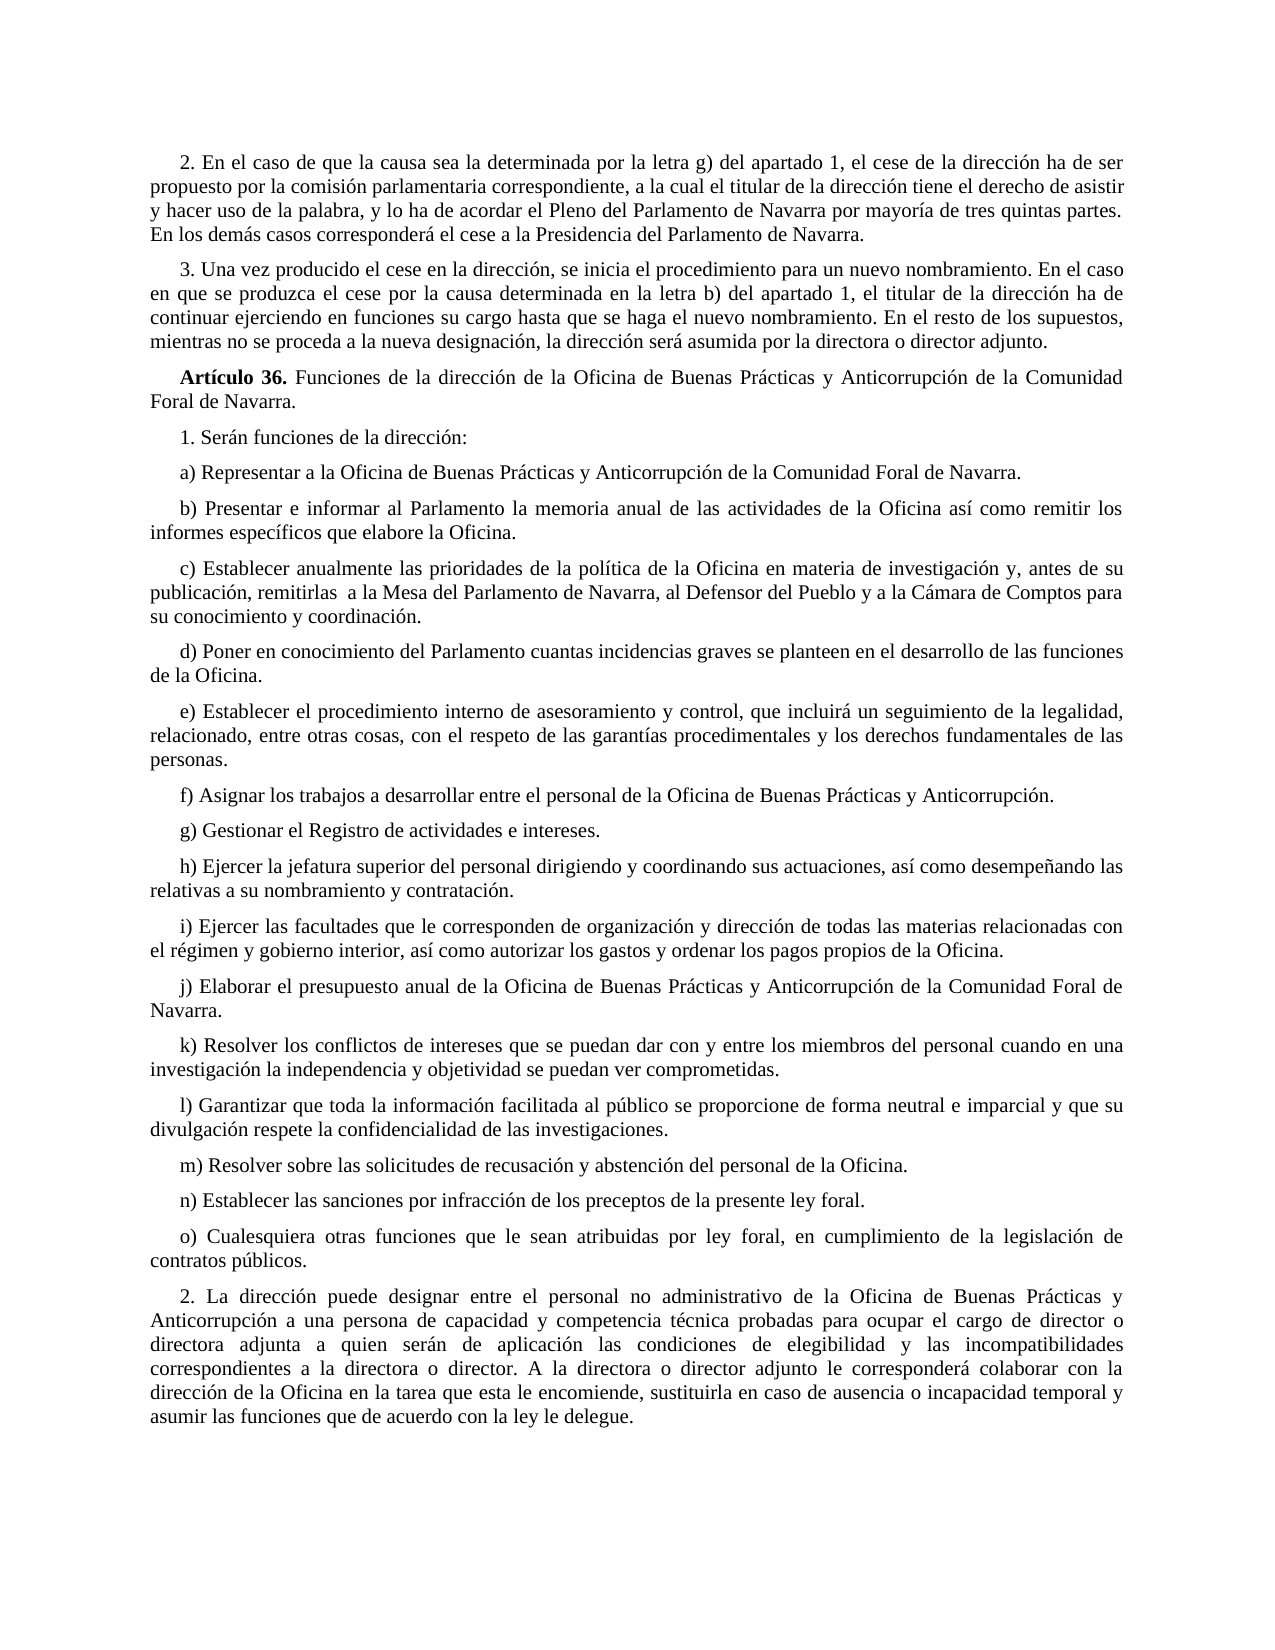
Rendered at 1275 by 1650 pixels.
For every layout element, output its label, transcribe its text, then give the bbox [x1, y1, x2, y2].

text d) Poner en conocimiento del Parlamento cuantas incidencias graves se planteen en el desarrollo de las funciones de la Oficina. [150, 640, 1125, 688]
text j) Elaborar el presupuesto anual de la Oficina de Buenas Prácticas y Anticorrupción de la Comunidad Foral de Navarra. [150, 974, 1125, 1022]
text b) Presentar e informar al Parlamento la memoria anual de las actividades de la Oficina así como remitir los informes específicos que elabore la Oficina. [150, 496, 1125, 544]
text 2. En el caso de que la causa sea la determinada por la letra g) del apartado 1, el cese de la dirección ha de ser propuesto por la comisión parlamentaria correspondiente, a la cual el titular de la dirección tiene el derecho de asistir y hacer uso de la palabra, y lo ha de acordar el Pleno del Parlamento de Navarra por mayoría de tres quintas partes. En los demás casos corresponderá el cese a la Presidencia del Parlamento de Navarra. [150, 150, 1125, 246]
text g) Gestionar el Registro de actividades e intereses. [150, 819, 1125, 843]
text h) Ejercer la jefatura superior del personal dirigiendo y coordinando sus actuaciones, así como desempeñando las relativas a su nombramiento y contratación. [150, 854, 1125, 902]
text 3. Una vez producido el cese en la dirección, se inicia el procedimiento para un nuevo nombramiento. En el caso en que se produzca el cese por la causa determinada en la letra b) del apartado 1, el titular de la dirección ha de continuar ejerciendo en funciones su cargo hasta que se haga el nuevo nombramiento. En el resto de los supuestos, mientras no se proceda a la nueva designación, la dirección será asumida por la directora o director adjunto. [150, 258, 1125, 353]
text c) Establecer anualmente las prioridades de la política de la Oficina en materia de investigación y, antes de su publicación, remitirlas a la Mesa del Parlamento de Navarra, al Defensor del Pueblo y a la Cámara de Comptos para su conocimiento y coordinación. [150, 556, 1125, 628]
text a) Representar a la Oficina de Buenas Prácticas y Anticorrupción de la Comunidad Foral de Navarra. [150, 461, 1125, 484]
text n) Establecer las sanciones por infracción de los preceptos de la presente ley foral. [150, 1189, 1125, 1213]
text m) Resolver sobre las solicitudes de recusación y abstención del personal de la Oficina. [150, 1153, 1125, 1177]
text Artículo 36. Funciones de la dirección de la Oficina de Buenas Prácticas y Anticorrupción de la Comunidad Foral de Navarra. [150, 365, 1125, 413]
text o) Cualesquiera otras funciones que le sean atribuidas por ley foral, en cumplimiento de la legislación de contratos públicos. [150, 1224, 1125, 1272]
text e) Establecer el procedimiento interno de asesoramiento y control, que incluirá un seguimiento de la legalidad, relacionado, entre otras cosas, con el respeto de las garantías procedimentales y los derechos fundamentales de las personas. [150, 699, 1125, 771]
text 1. Serán funciones de la dirección: [150, 425, 1125, 449]
text l) Garantizar que toda la información facilitada al público se proporcione de forma neutral e imparcial y que su divulgación respete la confidencialidad de las investigaciones. [150, 1093, 1125, 1141]
text i) Ejercer las facultades que le corresponden de organización y dirección de todas las materias relacionadas con el régimen y gobierno interior, así como autorizar los gastos y ordenar los pagos propios de la Oficina. [150, 914, 1125, 962]
text k) Resolver los conflictos de intereses que se puedan dar con y entre los miembros del personal cuando en una investigación la independencia y objetividad se puedan ver comprometidas. [150, 1033, 1125, 1081]
text 2. La dirección puede designar entre el personal no administrativo de la Oficina de Buenas Prácticas y Anticorrupción a una persona de capacidad y competencia técnica probadas para ocupar el cargo de director o directora adjunta a quien serán de aplicación las condiciones de elegibilidad y las incompatibilidades correspondientes a la directora o director. A la directora o director adjunto le corresponderá colaborar con la dirección de la Oficina en la tarea que esta le encomiende, sustituirla en caso de ausencia o incapacidad temporal y asumir las funciones que de acuerdo con la ley le delegue. [150, 1284, 1125, 1428]
text f) Asignar los trabajos a desarrollar entre el personal de la Oficina de Buenas Prácticas y Anticorrupción. [150, 783, 1125, 807]
